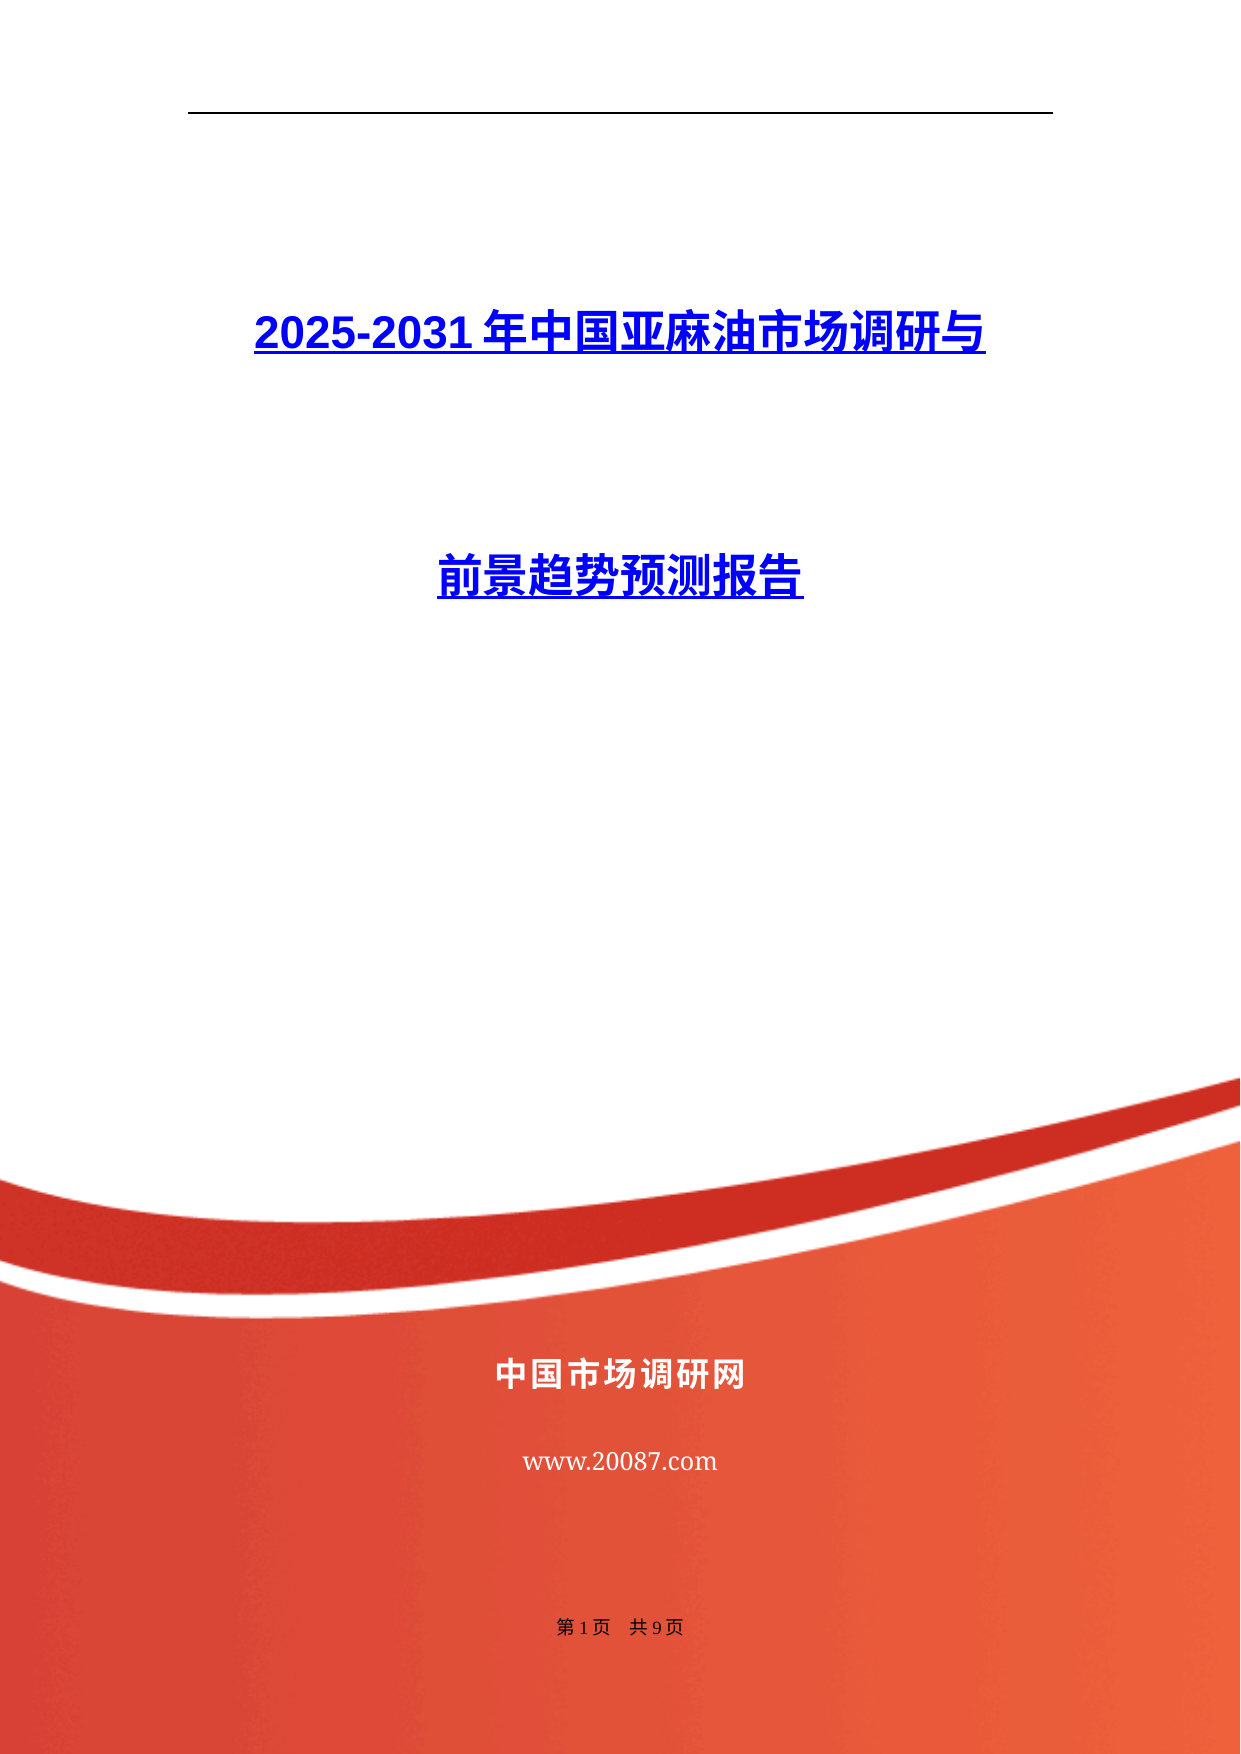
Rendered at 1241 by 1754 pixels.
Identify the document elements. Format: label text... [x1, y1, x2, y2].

subtitle 中国市场调研网 [187, 1339, 1053, 1404]
text www.20087.com [187, 1428, 1053, 1493]
picture [0, 1006, 1241, 1754]
table_header 2025-2031年中国亚麻油市场调研与前景趋势预测报告 [188, 207, 1053, 773]
